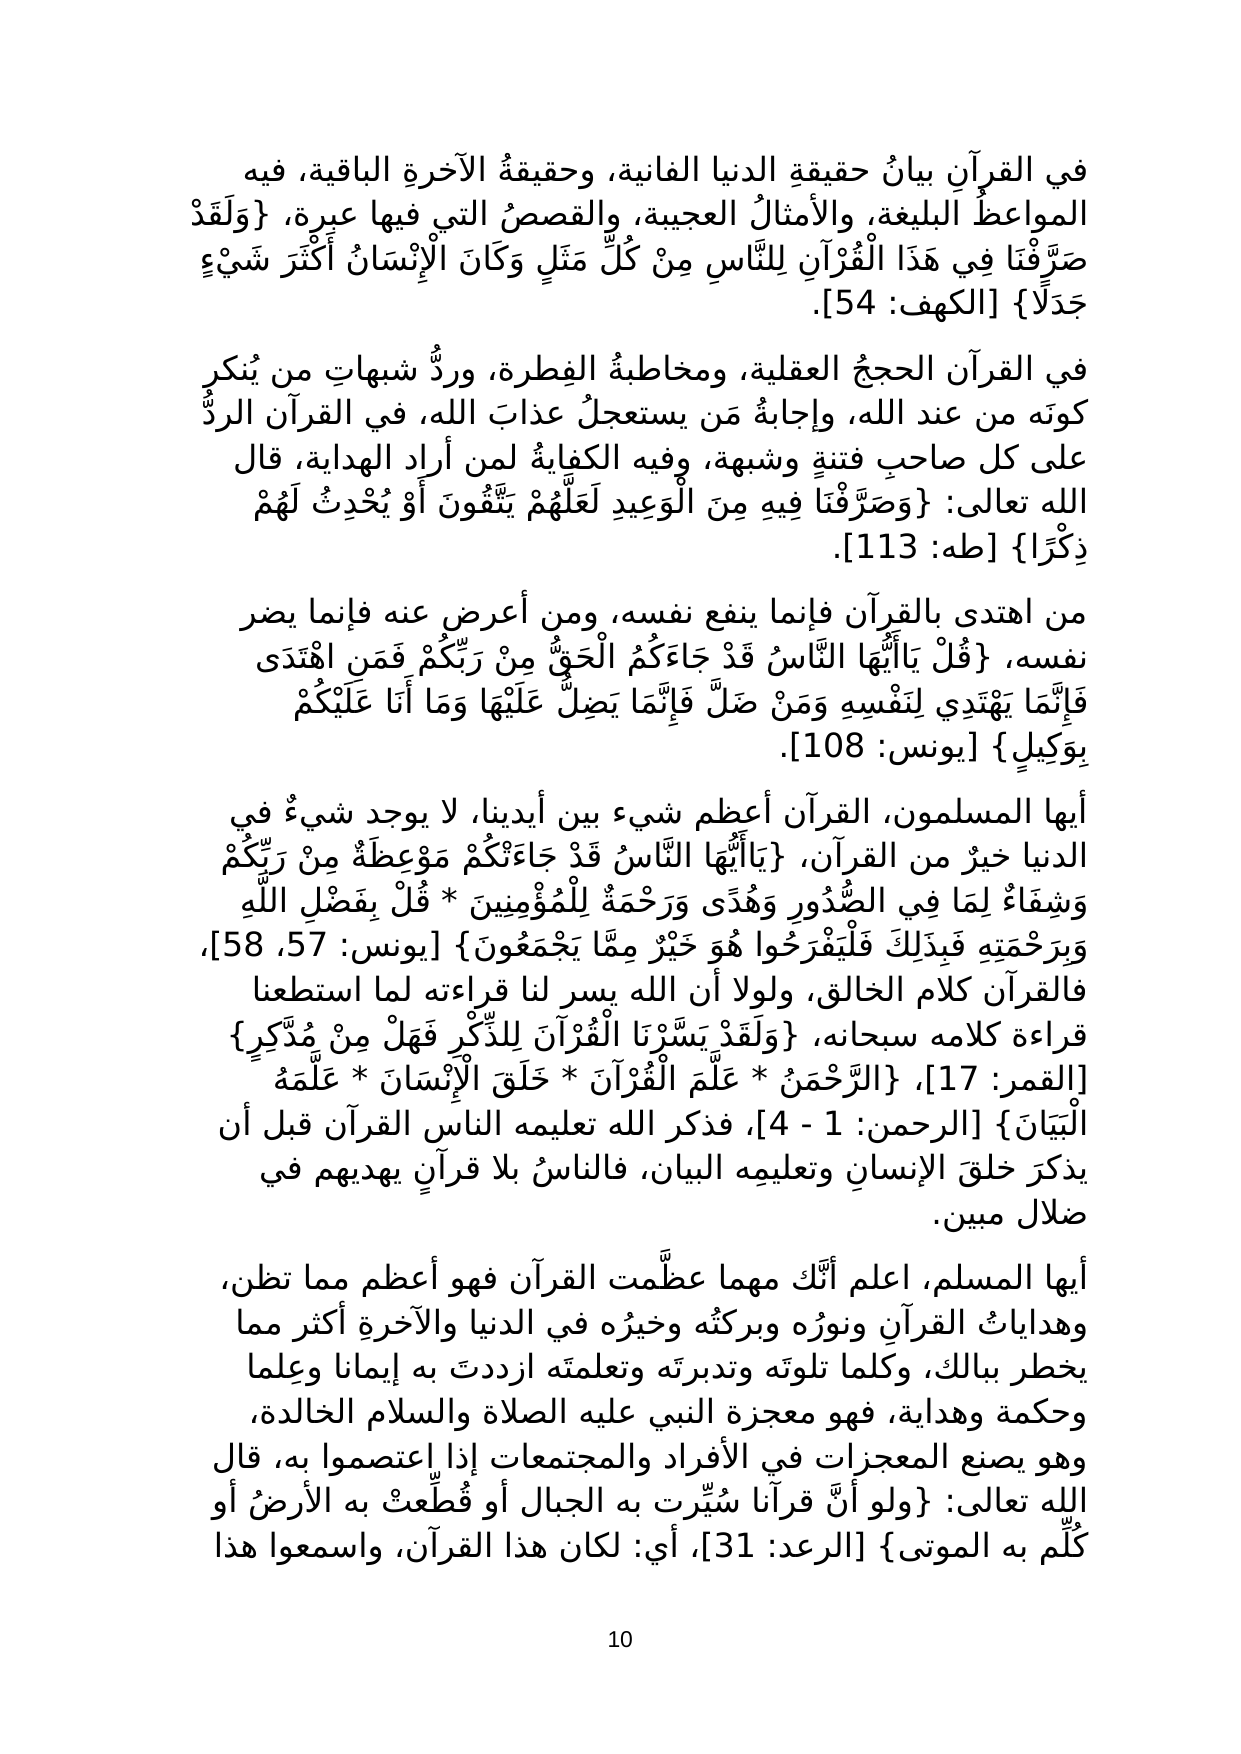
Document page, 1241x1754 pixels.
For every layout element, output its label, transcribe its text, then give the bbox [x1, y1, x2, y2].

text من اهتدى بالقرآن فإنما ينفع نفسه، ومن أعرض عنه فإنما يضر نفسه، {قُلْ يَاأَيُّهَا النَّاسُ قَدْ جَاءَكُمُ الْحَقُّ مِنْ رَبِّكُمْ فَمَنِ اهْتَدَى فَإِنَّمَا يَهْتَدِي لِنَفْسِهِ وَمَنْ ضَلَّ فَإِنَّمَا يَضِلُّ عَلَيْهَا وَمَا أَنَا عَلَيْكُمْ بِوَكِيلٍ} [يونس: 108]. [187, 593, 1088, 766]
text أيها المسلمون، القرآن أعظم شيء بين أيدينا، لا يوجد شيءٌ في الدنيا خيرٌ من القرآن، {يَاأَيُّهَا النَّاسُ قَدْ جَاءَتْكُمْ مَوْعِظَةٌ مِنْ رَبِّكُمْ وَشِفَاءٌ لِمَا فِي الصُّدُورِ وَهُدًى وَرَحْمَةٌ لِلْمُؤْمِنِينَ * قُلْ بِفَضْلِ اللَّهِ وَبِرَحْمَتِهِ فَبِذَلِكَ فَلْيَفْرَحُوا هُوَ خَيْرٌ مِمَّا يَجْمَعُونَ} [يونس: 57، 58]، فالقرآن كلام الخالق، ولولا أن الله يسر لنا قراءته لما استطعنا قراءة كلامه سبحانه، {وَلَقَدْ يَسَّرْنَا الْقُرْآنَ لِلذِّكْرِ فَهَلْ مِنْ مُدَّكِرٍ} [القمر: 17]، {الرَّحْمَنُ * عَلَّمَ الْقُرْآنَ * خَلَقَ الْإِنْسَانَ * عَلَّمَهُ الْبَيَانَ} [الرحمن: 1 - 4]، فذكر الله تعليمه الناس القرآن قبل أن يذكرَ خلقَ الإنسانِ وتعليمِه البيان، فالناسُ بلا قرآنٍ يهديهم في ضلال مبين. [187, 792, 1088, 1232]
text في القرآن الحججُ العقلية، ومخاطبةُ الفِطرة، وردُّ شبهاتِ من يُنكر كونَه من عند الله، وإجابةُ مَن يستعجلُ عذابَ الله، في القرآن الردُّ على كل صاحبِ فتنةٍ وشبهة، وفيه الكفايةُ لمن أراد الهداية، قال الله تعالى: {وَصَرَّفْنَا فِيهِ مِنَ الْوَعِيدِ لَعَلَّهُمْ يَتَّقُونَ أَوْ يُحْدِثُ لَهُمْ ذِكْرًا} [طه: 113]. [187, 349, 1088, 566]
text في القرآنِ بيانُ حقيقةِ الدنيا الفانية، وحقيقةُ الآخرةِ الباقية، فيه المواعظُ البليغة، والأمثالُ العجيبة، والقصصُ التي فيها عبرة، {وَلَقَدْ صَرَّفْنَا فِي هَذَا الْقُرْآنِ لِلنَّاسِ مِنْ كُلِّ مَثَلٍ وَكَانَ الْإِنْسَانُ أَكْثَرَ شَيْءٍ جَدَلًا} [الكهف: 54]. [187, 150, 1088, 323]
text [187, 1259, 1088, 1565]
